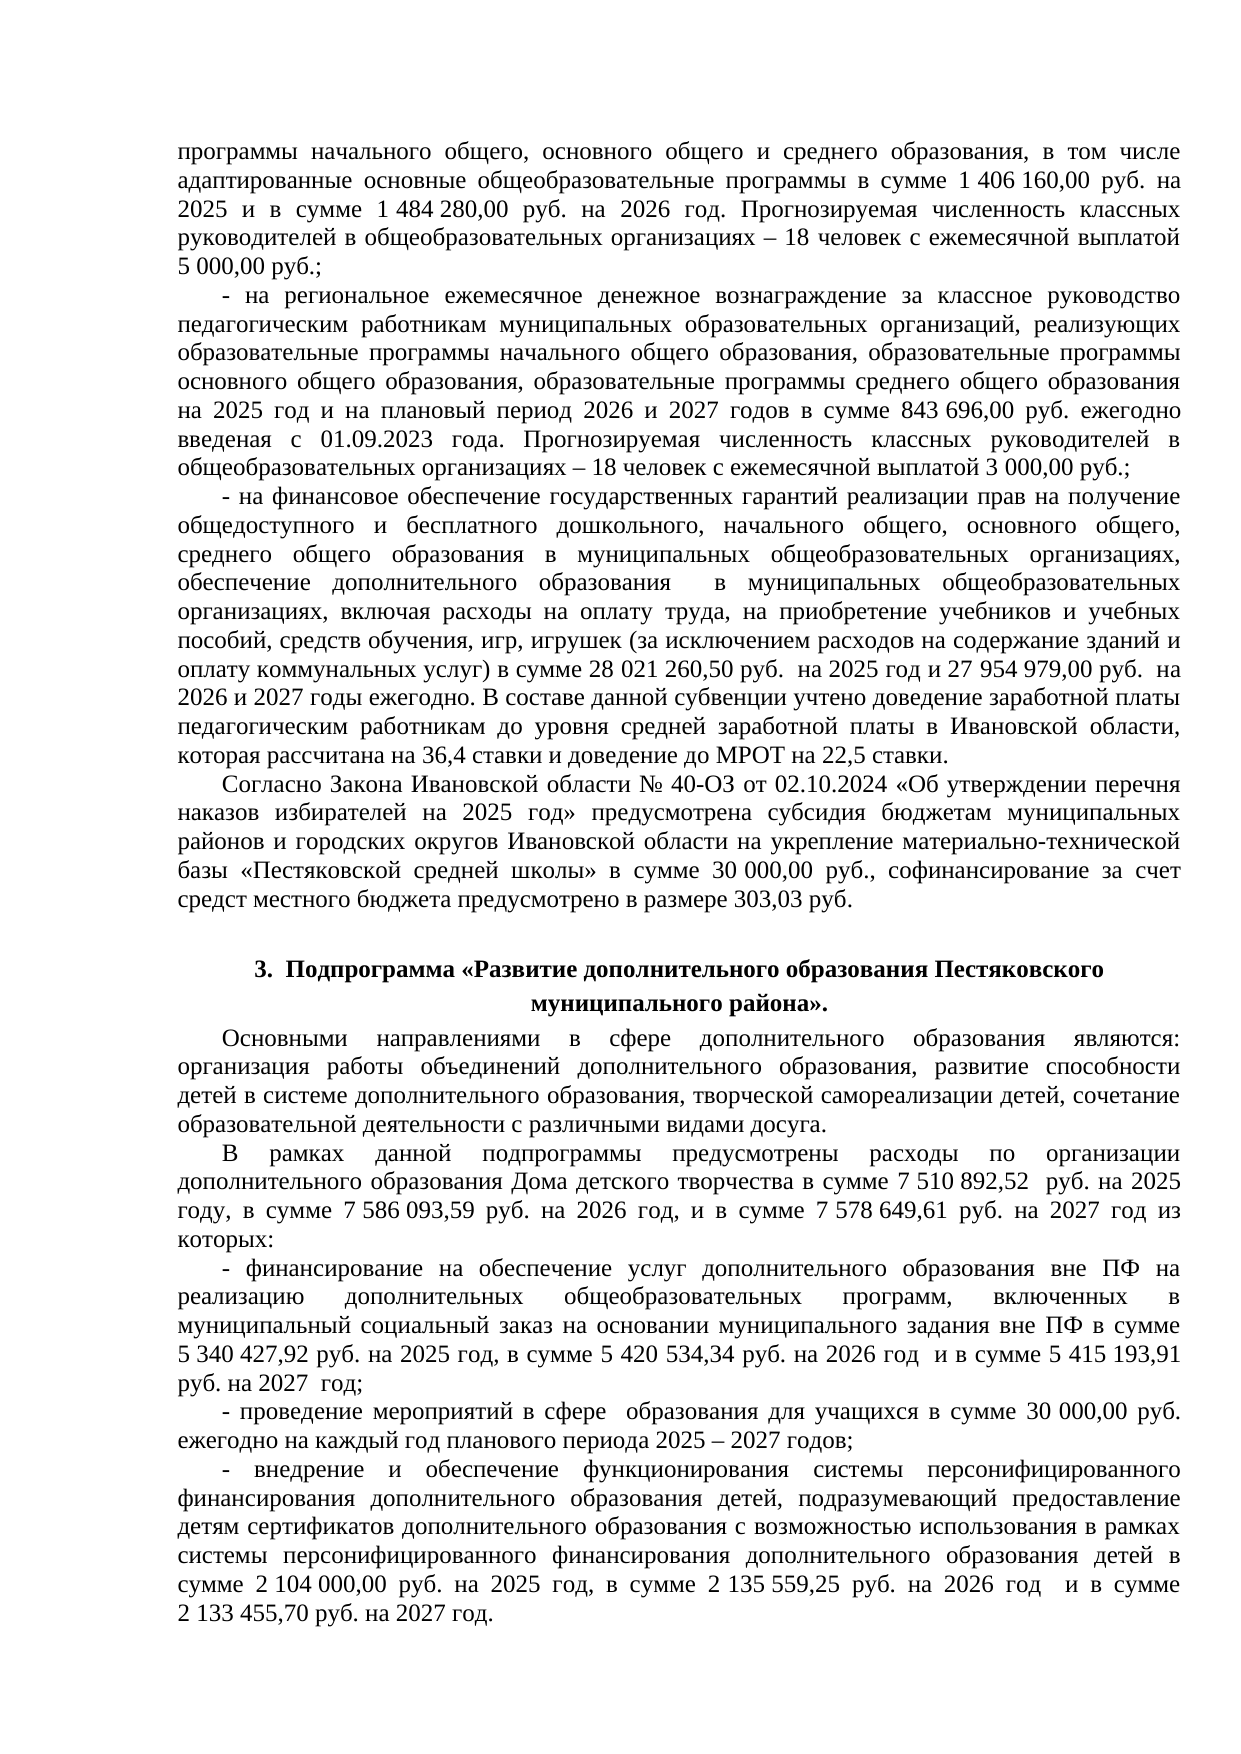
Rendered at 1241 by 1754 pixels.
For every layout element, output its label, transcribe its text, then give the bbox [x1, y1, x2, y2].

text В рамках данной подпрограммы предусмотрены расходы по организации дополнительного образования Дома детского творчества в сумме 7 510 892,52 руб. на 2025 году, в сумме 7 586 093,59 руб. на 2026 год, и в сумме 7 578 649,61 руб. на 2027 год из которых: [177, 1138, 1181, 1253]
text - проведение мероприятий в сфере образования для учащихся в сумме 30 000,00 руб. ежегодно на каждый год планового периода 2025 – 2027 годов; [177, 1396, 1181, 1454]
text Согласно Закона Ивановской области № 40-ОЗ от 02.10.2024 «Об утверждении перечня наказов избирателей на 2025 год» предусмотрена субсидия бюджетам муниципальных районов и городских округов Ивановской области на укрепление материально-технической базы «Пестяковской средней школы» в сумме 30 000,00 руб., софинансирование за счет средст местного бюджета предусмотрено в размере 303,03 руб. [177, 769, 1181, 912]
text - на финансовое обеспечение государственных гарантий реализации прав на получение общедоступного и бесплатного дошкольного, начального общего, основного общего, среднего общего образования в муниципальных общеобразовательных организациях, обеспечение дополнительного образования в муниципальных общеобразовательных организациях, включая расходы на оплату труда, на приобретение учебников и учебных пособий, средств обучения, игр, игрушек (за исключением расходов на содержание зданий и оплату коммунальных услуг) в сумме 28 021 260,50 руб. на 2025 год и 27 954 979,00 руб. на 2026 и 2027 годы ежегодно. В составе данной субвенции учтено доведение заработной платы педагогическим работникам до уровня средней заработной платы в Ивановской области, которая рассчитана на 36,4 ставки и доведение до МРОТ на 22,5 ставки. [177, 481, 1181, 769]
text Основными направлениями в сфере дополнительного образования являются: организация работы объединений дополнительного образования, развитие способности детей в системе дополнительного образования, творческой самореализации детей, сочетание образовательной деятельности с различными видами досуга. [177, 1023, 1181, 1138]
text 3. Подпрограмма «Развитие дополнительного образования Пестяковского муниципального района». [177, 954, 1181, 1017]
text - финансирование на обеспечение услуг дополнительного образования вне ПФ на реализацию дополнительных общеобразовательных программ, включенных в муниципальный социальный заказ на основании муниципального задания вне ПФ в сумме 5 340 427,92 руб. на 2025 год, в сумме 5 420 534,34 руб. на 2026 год и в сумме 5 415 193,91 руб. на 2027 год; [177, 1253, 1181, 1396]
text - на региональное ежемесячное денежное вознаграждение за классное руководство педагогическим работникам муниципальных образовательных организаций, реализующих образовательные программы начального общего образования, образовательные программы основного общего образования, образовательные программы среднего общего образования на 2025 год и на плановый период 2026 и 2027 годов в сумме 843 696,00 руб. ежегодно введеная с 01.09.2023 года. Прогнозируемая численность классных руководителей в общеобразовательных организациях – 18 человек с ежемесячной выплатой 3 000,00 руб.; [177, 280, 1181, 481]
text - внедрение и обеспечение функционирования системы персонифицированного финансирования дополнительного образования детей, подразумевающий предоставление детям сертификатов дополнительного образования с возможностью использования в рамках системы персонифицированного финансирования дополнительного образования детей в сумме 2 104 000,00 руб. на 2025 год, в сумме 2 135 559,25 руб. на 2026 год и в сумме 2 133 455,70 руб. на 2027 год. [177, 1454, 1181, 1626]
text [177, 136, 1181, 280]
